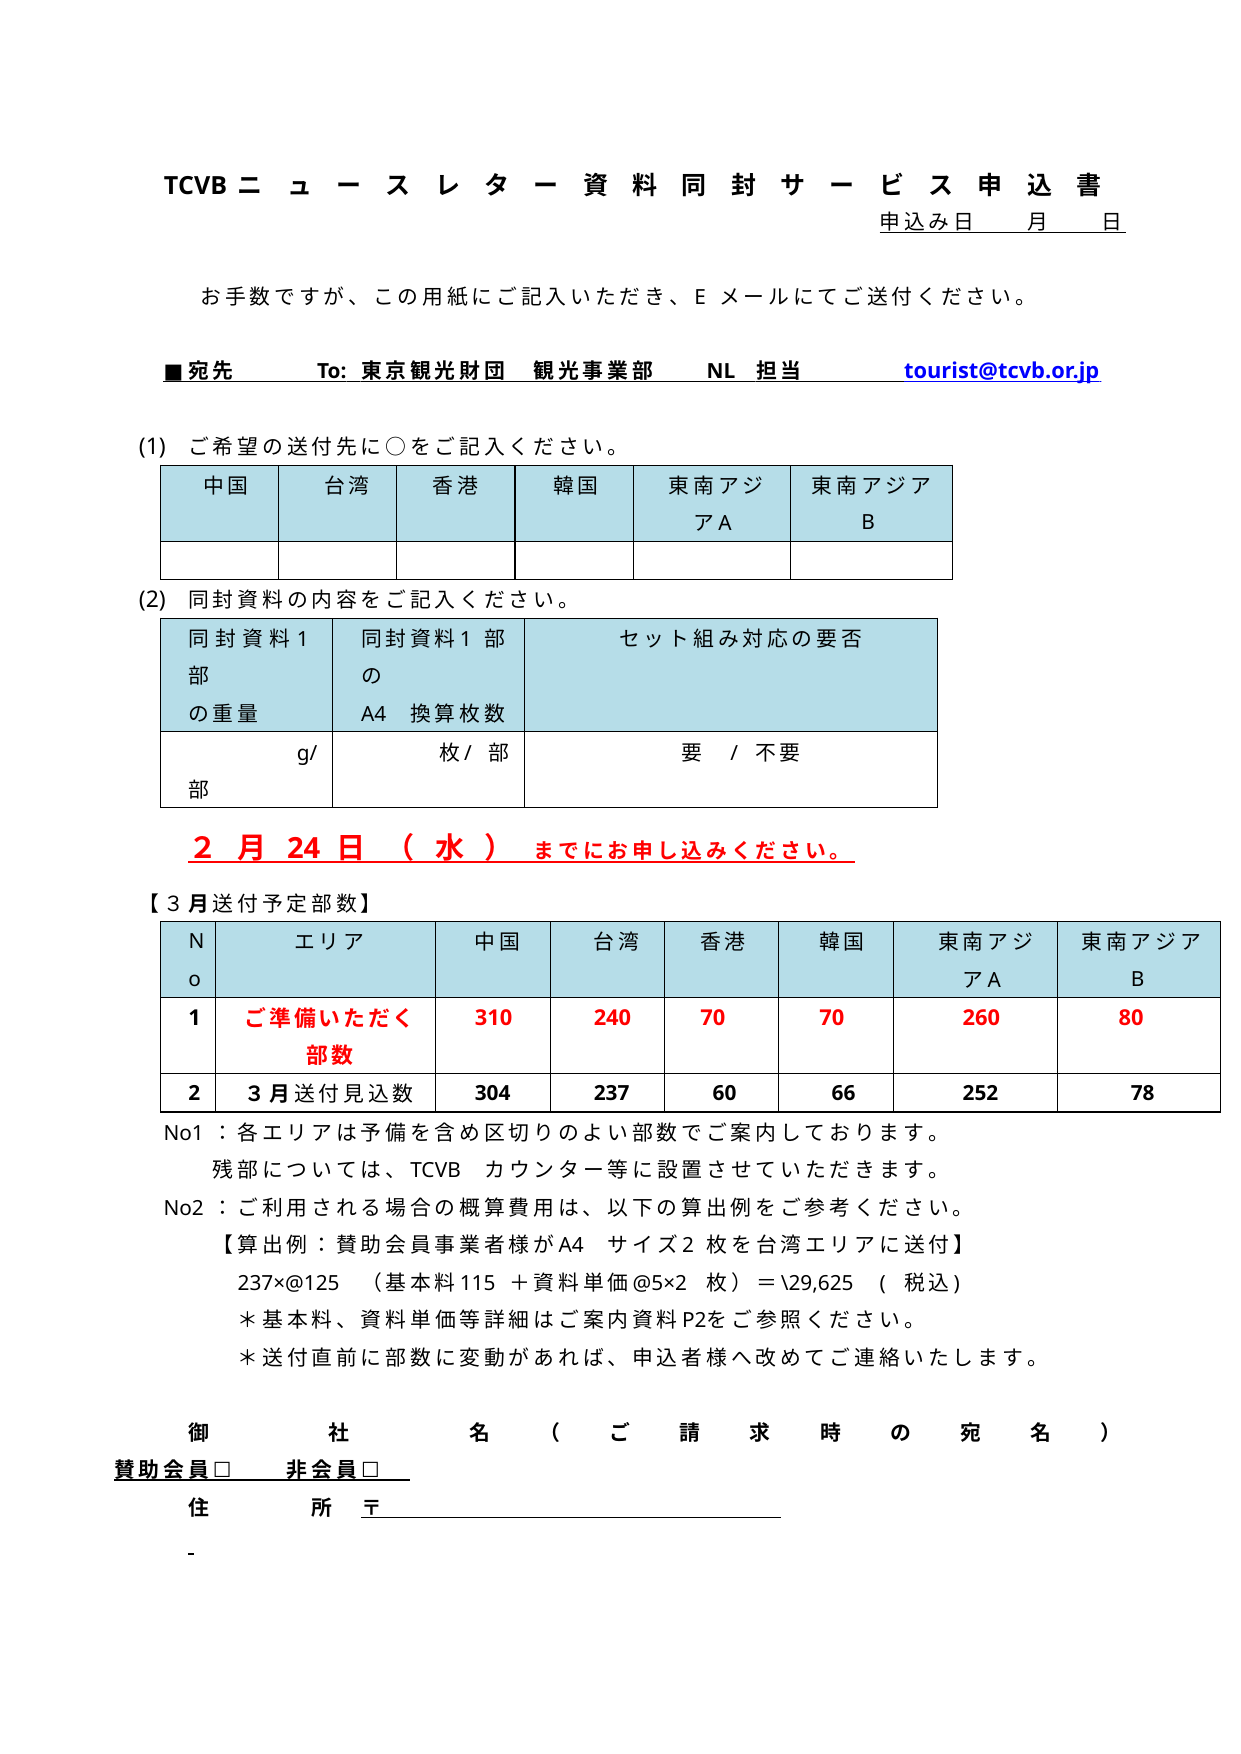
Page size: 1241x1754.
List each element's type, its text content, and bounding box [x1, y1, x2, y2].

table_cell g/部 [161, 732, 332, 807]
list 同封資料の内容をご記入ください。 [136, 580, 1126, 618]
table_header 中国 [161, 466, 278, 541]
table_header 台湾 [279, 466, 396, 541]
table_cell [516, 542, 633, 579]
table_cell 70 [779, 998, 893, 1073]
table_header 韓国 [516, 466, 633, 541]
table_header 中国 [436, 922, 550, 997]
text No2：ご利用される場合の概算費用は、以下の算出例をご参考ください。 [114, 1187, 1126, 1225]
text ■宛先 To:東京観光財団 観光事業部 NL担当 tourist@tcvb.or.jp [114, 352, 1126, 389]
table_header 東南アジアA [894, 922, 1057, 997]
table_cell 枚/部 [333, 732, 524, 807]
table_cell 1 [161, 998, 215, 1073]
table_header エリア [216, 922, 435, 997]
table_cell 240 [551, 998, 664, 1073]
table_cell 304 [436, 1074, 550, 1111]
text ＊送付直前に部数に変動があれば、申込者様へ改めてご連絡いたします。 [114, 1337, 1126, 1375]
table_cell 要 / 不要 [525, 732, 937, 807]
table_cell 80 [1058, 998, 1220, 1073]
text No1：各エリアは予備を含め区切りのよい部数でご案内しております。 [158, 1112, 1126, 1150]
table_header 同封資料1部 の重量 [161, 619, 332, 731]
table_header 東南アジアB [1058, 922, 1220, 997]
table_cell [279, 542, 396, 579]
table_cell [161, 542, 278, 579]
text ＊基本料、資料単価等詳細はご案内資料P2をご参照ください。 [114, 1300, 1126, 1337]
table_cell ご準備いただく部数 [216, 998, 435, 1073]
table_cell 310 [436, 998, 550, 1073]
table_cell 2 [161, 1074, 215, 1111]
table_cell 70 [665, 998, 778, 1073]
table_header 台湾 [551, 922, 664, 997]
table_header 東南アジアA [634, 466, 790, 541]
text TCVBニュースレター資料同封サービス申込書 申込み日 月 日 [114, 164, 1126, 239]
text 残部については、TCVBカウンター等に設置させていただきます。 [201, 1150, 1126, 1187]
table_cell 78 [1058, 1074, 1220, 1111]
table_cell [634, 542, 790, 579]
text 【算出例：賛助会員事業者様がA4サイズ2枚を台湾エリアに送付】 [114, 1225, 1126, 1262]
text 御 社 名（ご請求時の宛名） 賛助会員☐ 非会員☐ [114, 1412, 1126, 1487]
table_header No [161, 922, 215, 997]
table_header 香港 [665, 922, 778, 997]
text お手数ですが、この用紙にご記入いただき、Eメールにてご送付ください。 [114, 277, 1126, 314]
text 237×@125（基本料115＋資料単価@5×2枚）＝\29,625 (税込) [114, 1262, 1126, 1300]
table_header 香港 [397, 466, 514, 541]
table_cell [791, 542, 952, 579]
text 住 所 〒 [114, 1487, 1126, 1525]
table_cell 66 [779, 1074, 893, 1111]
text 【３月送付予定部数】 [114, 883, 1126, 921]
table_header セット組み対応の要否 [525, 619, 937, 731]
table_cell ３月送付見込数 [216, 1074, 435, 1111]
table_header 同封資料1部の A4換算枚数 [333, 619, 524, 731]
table_cell 237 [551, 1074, 664, 1111]
table_cell 60 [665, 1074, 778, 1111]
table_header 東南アジアB [791, 466, 952, 541]
table_cell [397, 542, 514, 579]
table_header 韓国 [779, 922, 893, 997]
text ２月24日（水）までにお申し込みください。 [114, 808, 1126, 883]
table_cell 252 [894, 1074, 1057, 1111]
list ご希望の送付先に○をご記入ください。 [136, 427, 1126, 464]
table_cell 260 [894, 998, 1057, 1073]
